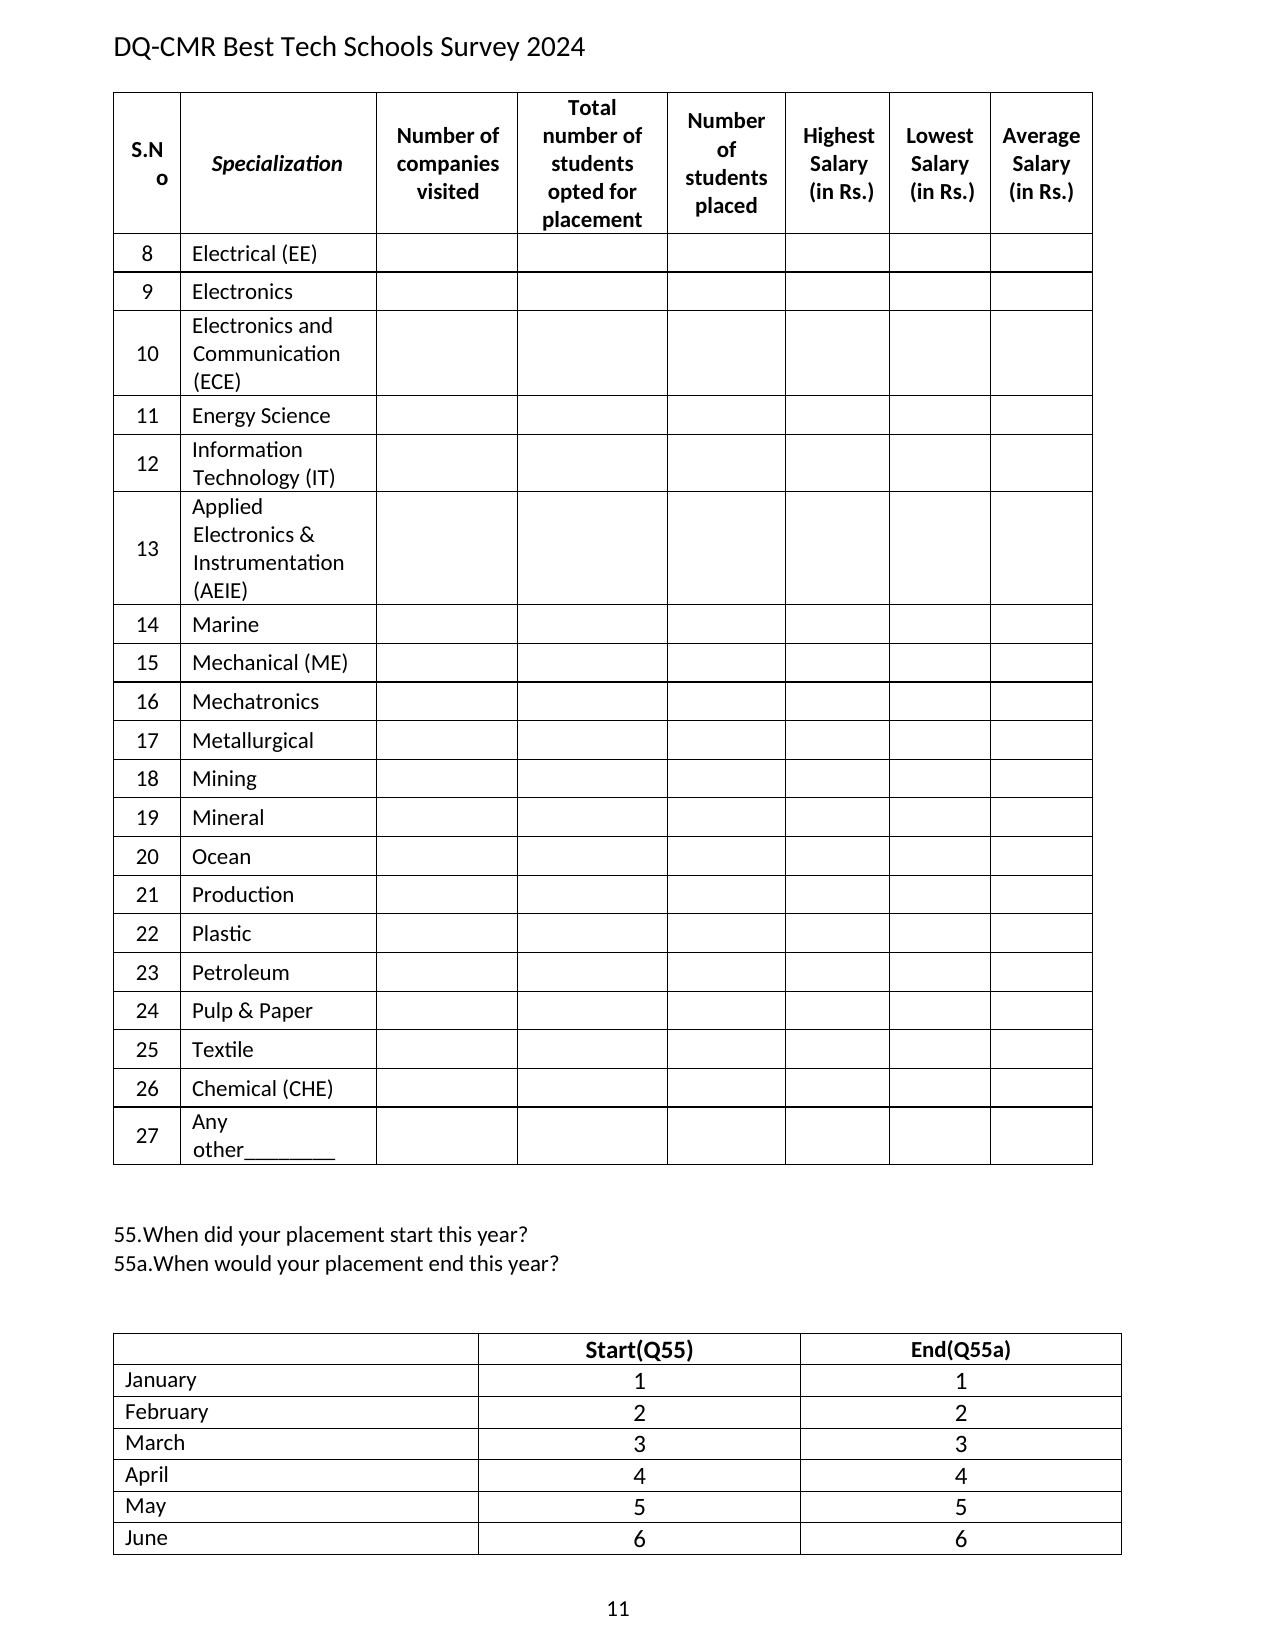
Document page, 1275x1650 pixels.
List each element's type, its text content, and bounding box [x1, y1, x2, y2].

table_cell Mechatronics [181, 683, 376, 720]
table_cell [786, 644, 889, 681]
table_cell [377, 953, 517, 991]
table_cell [991, 396, 1092, 434]
table_cell Pulp & Paper [181, 992, 376, 1029]
table_cell [377, 1108, 517, 1163]
table_cell [377, 605, 517, 643]
table_cell [890, 605, 990, 643]
table_cell Metallurgical [181, 721, 376, 759]
table_cell [991, 1108, 1092, 1163]
table_cell 24 [114, 992, 180, 1029]
table_cell 1 [801, 1365, 1121, 1396]
table_cell Mechanical (ME) [181, 644, 376, 681]
table_cell 20 [114, 837, 180, 874]
table_cell March [114, 1429, 478, 1459]
table_cell [668, 234, 785, 271]
table_cell [518, 396, 667, 434]
table_cell Production [181, 876, 376, 913]
table_cell [518, 721, 667, 759]
table_cell 18 [114, 760, 180, 797]
table_cell [668, 1069, 785, 1106]
table_cell [377, 492, 517, 604]
table_cell [991, 798, 1092, 836]
table_cell 6 [801, 1523, 1121, 1554]
table_cell [377, 721, 517, 759]
table_cell [377, 798, 517, 836]
table_cell [991, 683, 1092, 720]
table_cell [890, 992, 990, 1029]
table_cell [991, 435, 1092, 491]
table_cell 15 [114, 644, 180, 681]
table_cell [786, 234, 889, 271]
table_cell 26 [114, 1069, 180, 1106]
table_cell [890, 721, 990, 759]
table_cell [377, 683, 517, 720]
table_cell [518, 837, 667, 874]
table_cell [786, 1108, 889, 1163]
table_cell [786, 273, 889, 310]
table_cell 9 [114, 273, 180, 310]
table_cell [991, 234, 1092, 271]
table_cell [890, 1069, 990, 1106]
table_header Number of companies visited [377, 93, 517, 233]
table_cell 21 [114, 876, 180, 913]
table_cell 16 [114, 683, 180, 720]
table_cell [991, 1069, 1092, 1106]
table_cell [786, 1069, 889, 1106]
table_cell [786, 953, 889, 991]
table_cell [377, 273, 517, 310]
table_cell [991, 914, 1092, 952]
table_cell 13 [114, 492, 180, 604]
table_cell [518, 798, 667, 836]
table_cell [377, 1030, 517, 1068]
table_cell [991, 721, 1092, 759]
table_cell [518, 644, 667, 681]
table_cell [786, 914, 889, 952]
table_cell 23 [114, 953, 180, 991]
table_cell [668, 992, 785, 1029]
table_cell [668, 1108, 785, 1163]
table_cell 2 [479, 1397, 800, 1427]
table_cell [518, 273, 667, 310]
table_cell [890, 760, 990, 797]
table_cell 6 [479, 1523, 800, 1554]
table_cell [786, 798, 889, 836]
table_cell [890, 1108, 990, 1163]
table_cell [377, 1069, 517, 1106]
table_cell [890, 876, 990, 913]
table_cell [786, 683, 889, 720]
table_cell [786, 1030, 889, 1068]
table_cell [991, 311, 1092, 395]
table_cell Plastic [181, 914, 376, 952]
table_header Start(Q55) [479, 1334, 800, 1364]
table_cell 8 [114, 234, 180, 271]
table_cell 3 [479, 1429, 800, 1459]
table_cell [377, 234, 517, 271]
table_cell [377, 914, 517, 952]
table_header End(Q55a) [801, 1334, 1121, 1364]
table_cell 27 [114, 1108, 180, 1163]
table_cell [991, 953, 1092, 991]
table_cell [890, 435, 990, 491]
table_cell 3 [801, 1429, 1121, 1459]
table_cell [668, 837, 785, 874]
table_cell April [114, 1460, 478, 1491]
table_cell [377, 396, 517, 434]
table_cell Chemical (CHE) [181, 1069, 376, 1106]
table_cell [786, 760, 889, 797]
table_cell [890, 396, 990, 434]
table_cell Mineral [181, 798, 376, 836]
table_cell [991, 273, 1092, 310]
table_header Specialization [181, 93, 376, 233]
text 55a.When would your placement end this year? [113, 1249, 1122, 1277]
table_header Lowest Salary (in Rs.) [890, 93, 990, 233]
table_header S.No [114, 93, 180, 233]
table_cell [786, 837, 889, 874]
table_cell 17 [114, 721, 180, 759]
table_cell [668, 914, 785, 952]
table_cell [890, 683, 990, 720]
table_cell [991, 837, 1092, 874]
table_cell February [114, 1397, 478, 1427]
table_cell [890, 837, 990, 874]
table_cell 5 [801, 1492, 1121, 1522]
table_cell [668, 953, 785, 991]
table_cell [991, 605, 1092, 643]
table_cell 5 [479, 1492, 800, 1522]
table_cell [668, 605, 785, 643]
table_cell [991, 1030, 1092, 1068]
table_cell [786, 435, 889, 491]
table_cell Mining [181, 760, 376, 797]
table_cell [668, 492, 785, 604]
table_cell [668, 1030, 785, 1068]
table_cell Marine [181, 605, 376, 643]
table_cell 10 [114, 311, 180, 395]
table_cell 2 [801, 1397, 1121, 1427]
table_cell 25 [114, 1030, 180, 1068]
table_cell [668, 644, 785, 681]
table_cell [377, 992, 517, 1029]
table_cell [786, 992, 889, 1029]
table_cell [991, 876, 1092, 913]
table_cell 14 [114, 605, 180, 643]
table_cell [518, 1108, 667, 1163]
table_cell [518, 914, 667, 952]
table_cell [518, 953, 667, 991]
table_cell 11 [114, 396, 180, 434]
table_cell [377, 311, 517, 395]
table_cell [786, 605, 889, 643]
table_cell Petroleum [181, 953, 376, 991]
table_cell [991, 760, 1092, 797]
table_header [114, 1334, 478, 1364]
table_header Number of students placed [668, 93, 785, 233]
table_cell Any other________ [181, 1108, 376, 1163]
table_cell Applied Electronics & Instrumentation (AEIE) [181, 492, 376, 604]
table_cell [890, 492, 990, 604]
table_cell [518, 992, 667, 1029]
table_cell [668, 273, 785, 310]
table_cell [518, 492, 667, 604]
list When did your placement start this year? [113, 1221, 1122, 1249]
table_cell June [114, 1523, 478, 1554]
table_cell [518, 1069, 667, 1106]
table_cell January [114, 1365, 478, 1396]
table_cell 22 [114, 914, 180, 952]
table_cell [890, 234, 990, 271]
table_cell [991, 992, 1092, 1029]
table_cell [518, 234, 667, 271]
table_cell [377, 435, 517, 491]
table_cell [668, 876, 785, 913]
table_cell [518, 876, 667, 913]
table_cell [668, 721, 785, 759]
table_cell [518, 1030, 667, 1068]
table_cell [786, 492, 889, 604]
table_cell [890, 798, 990, 836]
table_cell [518, 605, 667, 643]
table_cell [668, 396, 785, 434]
table_cell 12 [114, 435, 180, 491]
table_cell [668, 311, 785, 395]
table_cell Electrical (EE) [181, 234, 376, 271]
table_cell [518, 435, 667, 491]
table_cell 19 [114, 798, 180, 836]
table_cell [890, 311, 990, 395]
table_cell Textile [181, 1030, 376, 1068]
table_cell [377, 837, 517, 874]
table_cell [518, 760, 667, 797]
table_cell [890, 644, 990, 681]
table_cell [668, 435, 785, 491]
table_cell [991, 492, 1092, 604]
table_cell [786, 396, 889, 434]
table_cell [377, 876, 517, 913]
table_cell Electronics and Communication (ECE) [181, 311, 376, 395]
table_cell [890, 953, 990, 991]
table_header Highest Salary (in Rs.) [786, 93, 889, 233]
table_cell Electronics [181, 273, 376, 310]
table_cell [890, 1030, 990, 1068]
table_cell [518, 683, 667, 720]
table_cell [786, 311, 889, 395]
table_cell [668, 798, 785, 836]
table_cell [786, 876, 889, 913]
table_cell [377, 760, 517, 797]
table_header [518, 93, 667, 233]
table_cell [377, 644, 517, 681]
table_header Average Salary (in Rs.) [991, 93, 1092, 233]
table_cell 4 [801, 1460, 1121, 1491]
table_cell Energy Science [181, 396, 376, 434]
table_cell [890, 273, 990, 310]
table_cell 4 [479, 1460, 800, 1491]
table_cell [668, 683, 785, 720]
table_cell [668, 760, 785, 797]
table_cell Ocean [181, 837, 376, 874]
table_cell [786, 721, 889, 759]
table_cell Information Technology (IT) [181, 435, 376, 491]
table_cell May [114, 1492, 478, 1522]
table_cell [890, 914, 990, 952]
table_cell [518, 311, 667, 395]
table_cell 1 [479, 1365, 800, 1396]
table_cell [991, 644, 1092, 681]
